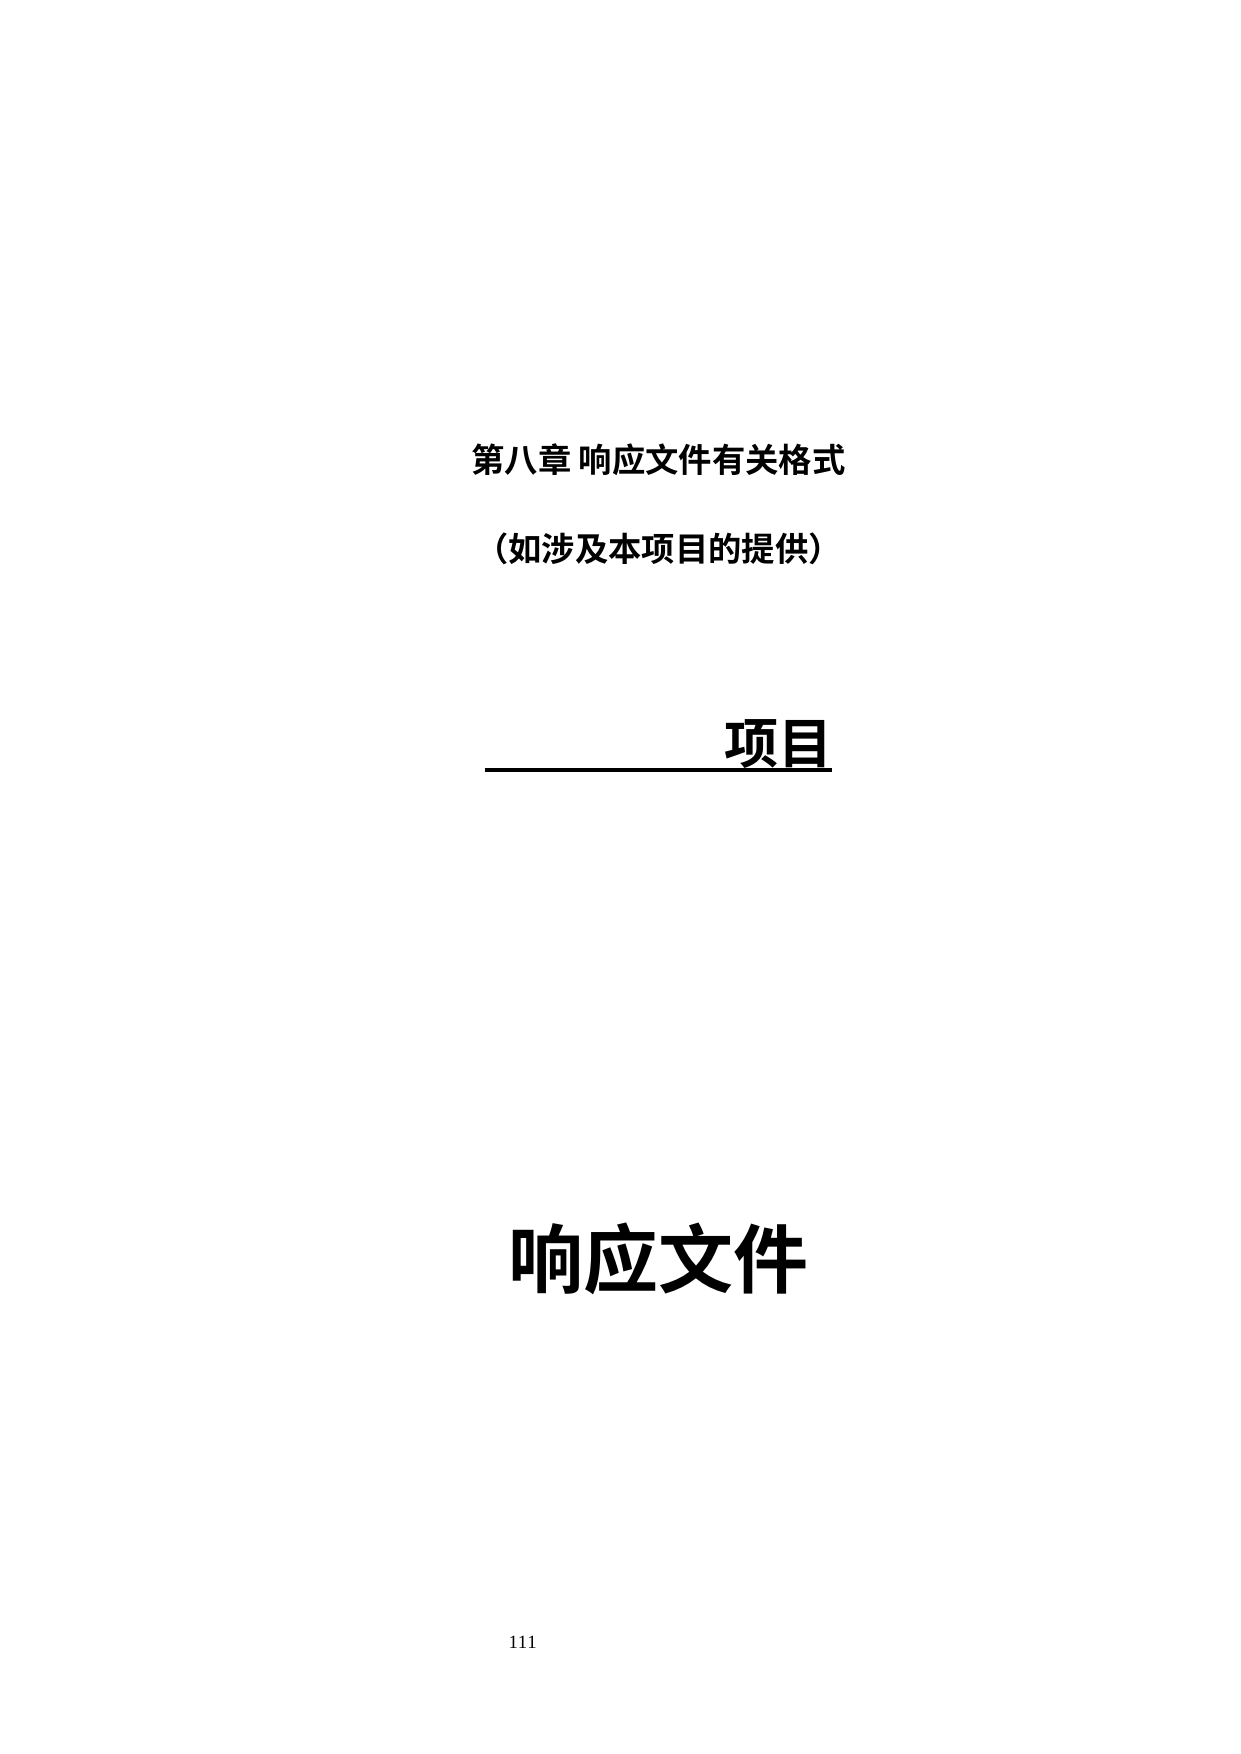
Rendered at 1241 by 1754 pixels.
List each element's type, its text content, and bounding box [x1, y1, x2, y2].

text 第八章 响应文件有关格式 [187, 425, 1129, 490]
text （如涉及本项目的提供） [187, 514, 1129, 579]
text 响应文件 [187, 1190, 1129, 1320]
text 项目 [187, 691, 1129, 788]
